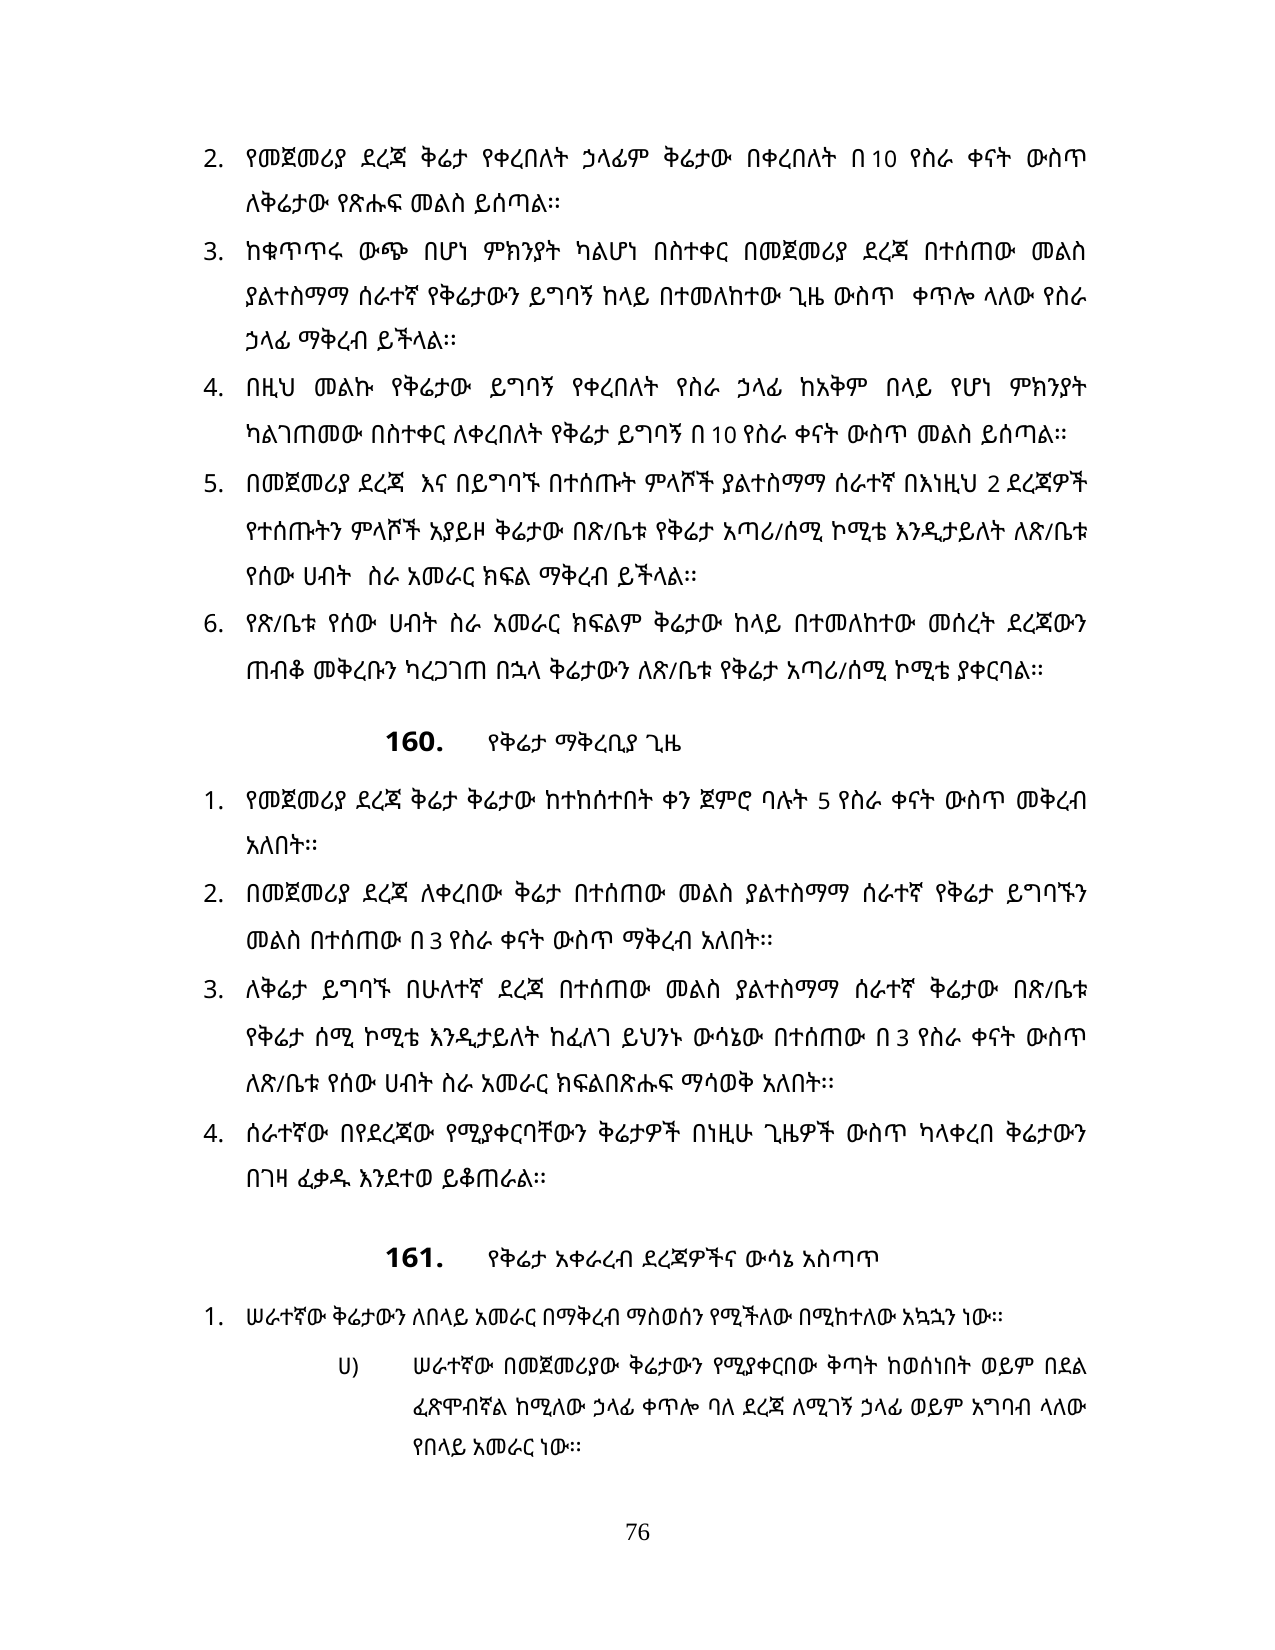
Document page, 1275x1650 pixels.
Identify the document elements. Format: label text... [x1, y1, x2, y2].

list በዚህ መልኩ የቅሬታው ይግባኝ የቀረበለት የስራ ኃላፊ ከአቅም በላይ የሆነ ምክንያት ካልገጠመው በስተቀር ለቀረበለት የቅሬታ ይግባኝ በ10 የስራ ቀናት ውስጥ መልስ ይሰጣል፡፡ [203, 369, 1087, 451]
list ሰራተኛው በየደረጃው የሚያቀርባቸውን ቅሬታዎች በነዚሁ ጊዜዎች ውስጥ ካላቀረበ ቅሬታውን በገዛ ፈቃዱ እንደተወ ይቆጠራል፡፡ [203, 1115, 1087, 1193]
list በመጀመሪያ ደረጃ ለቀረበው ቅሬታ በተሰጠው መልስ ያልተስማማ ሰራተኛ የቅሬታ ይግባኙን መልስ በተሰጠው በ3 የስራ ቀናት ውስጥ ማቅረብ አለበት፡፡ [203, 875, 1087, 956]
list የጽ/ቤቱ የሰው ሀብት ስራ አመራር ክፍልም ቅሬታው ከላይ በተመለከተው መሰረት ደረጃውን ጠብቆ መቅረቡን ካረጋገጠ በኋላ ቅሬታውን ለጽ/ቤቱ የቅሬታ አጣሪ/ሰሚ ኮሚቴ ያቀርባል፡፡ [203, 605, 1087, 686]
text ሀ) ሠራተኛው በመጀመሪያው ቅሬታውን የሚያቀርበው ቅጣት ከወሰነበት ወይም በደል ፈጽሞብኛል ከሚለው ኃላፊ ቀጥሎ ባለ ደረጃ ለሚገኝ ኃላፊ ወይም አግባብ ላለው የበላይ አመራር ነው፡፡ [337, 1350, 1087, 1460]
subtitle የቅሬታ አቀራረብ ደረጃዎችና ውሳኔ አስጣጥ [384, 1242, 1087, 1274]
list ከቁጥጥሩ ውጭ በሆነ ምክንያት ካልሆነ በስተቀር በመጀመሪያ ደረጃ በተሰጠው መልስ ያልተስማማ ሰራተኛ የቅሬታውን ይግባኝ ከላይ በተመለከተው ጊዜ ውስጥ ቀጥሎ ላለው የስራ ኃላፊ ማቅረብ ይችላል፡፡ [203, 233, 1087, 355]
list በመጀመሪያ ደረጃ እና በይግባኙ በተሰጡት ምላሾች ያልተስማማ ሰራተኛ በእነዚህ 2 ደረጃዎች የተሰጡትን ምላሾች አያይዞ ቅሬታው በጽ/ቤቱ የቅሬታ አጣሪ/ሰሚ ኮሚቴ እንዲታይለት ለጽ/ቤቱ የሰው ሀብት ስራ አመራር ክፍል ማቅረብ ይችላል፡፡ [203, 466, 1087, 591]
list የመጀመሪያ ደረጃ ቅሬታ ቅሬታው ከተከሰተበት ቀን ጀምሮ ባሉት 5 የስራ ቀናት ውስጥ መቅረብ አለበት፡፡ [203, 783, 1087, 861]
subtitle የቅሬታ ማቅረቢያ ጊዜ [384, 725, 1087, 758]
list ሠራተኛው ቅሬታውን ለበላይ አመራር በማቅረብ ማስወሰን የሚችለው በሚከተለው አኳኋን ነው፡፡ [203, 1299, 1087, 1333]
list ለቅሬታ ይግባኙ በሁለተኛ ደረጃ በተሰጠው መልስ ያልተስማማ ሰራተኛ ቅሬታው በጽ/ቤቱ የቅሬታ ሰሚ ኮሚቴ እንዲታይለት ከፈለገ ይህንኑ ውሳኔው በተሰጠው በ3 የስራ ቀናት ውስጥ ለጽ/ቤቱ የሰው ሀብት ስራ አመራር ክፍልበጽሑፍ ማሳወቅ አለበት፡፡ [203, 972, 1087, 1099]
list የመጀመሪያ ደረጃ ቅሬታ የቀረበለት ኃላፊም ቅሬታው በቀረበለት በ10 የስራ ቀናት ውስጥ ለቅሬታው የጽሑፍ መልስ ይሰጣል፡፡ [203, 141, 1087, 219]
